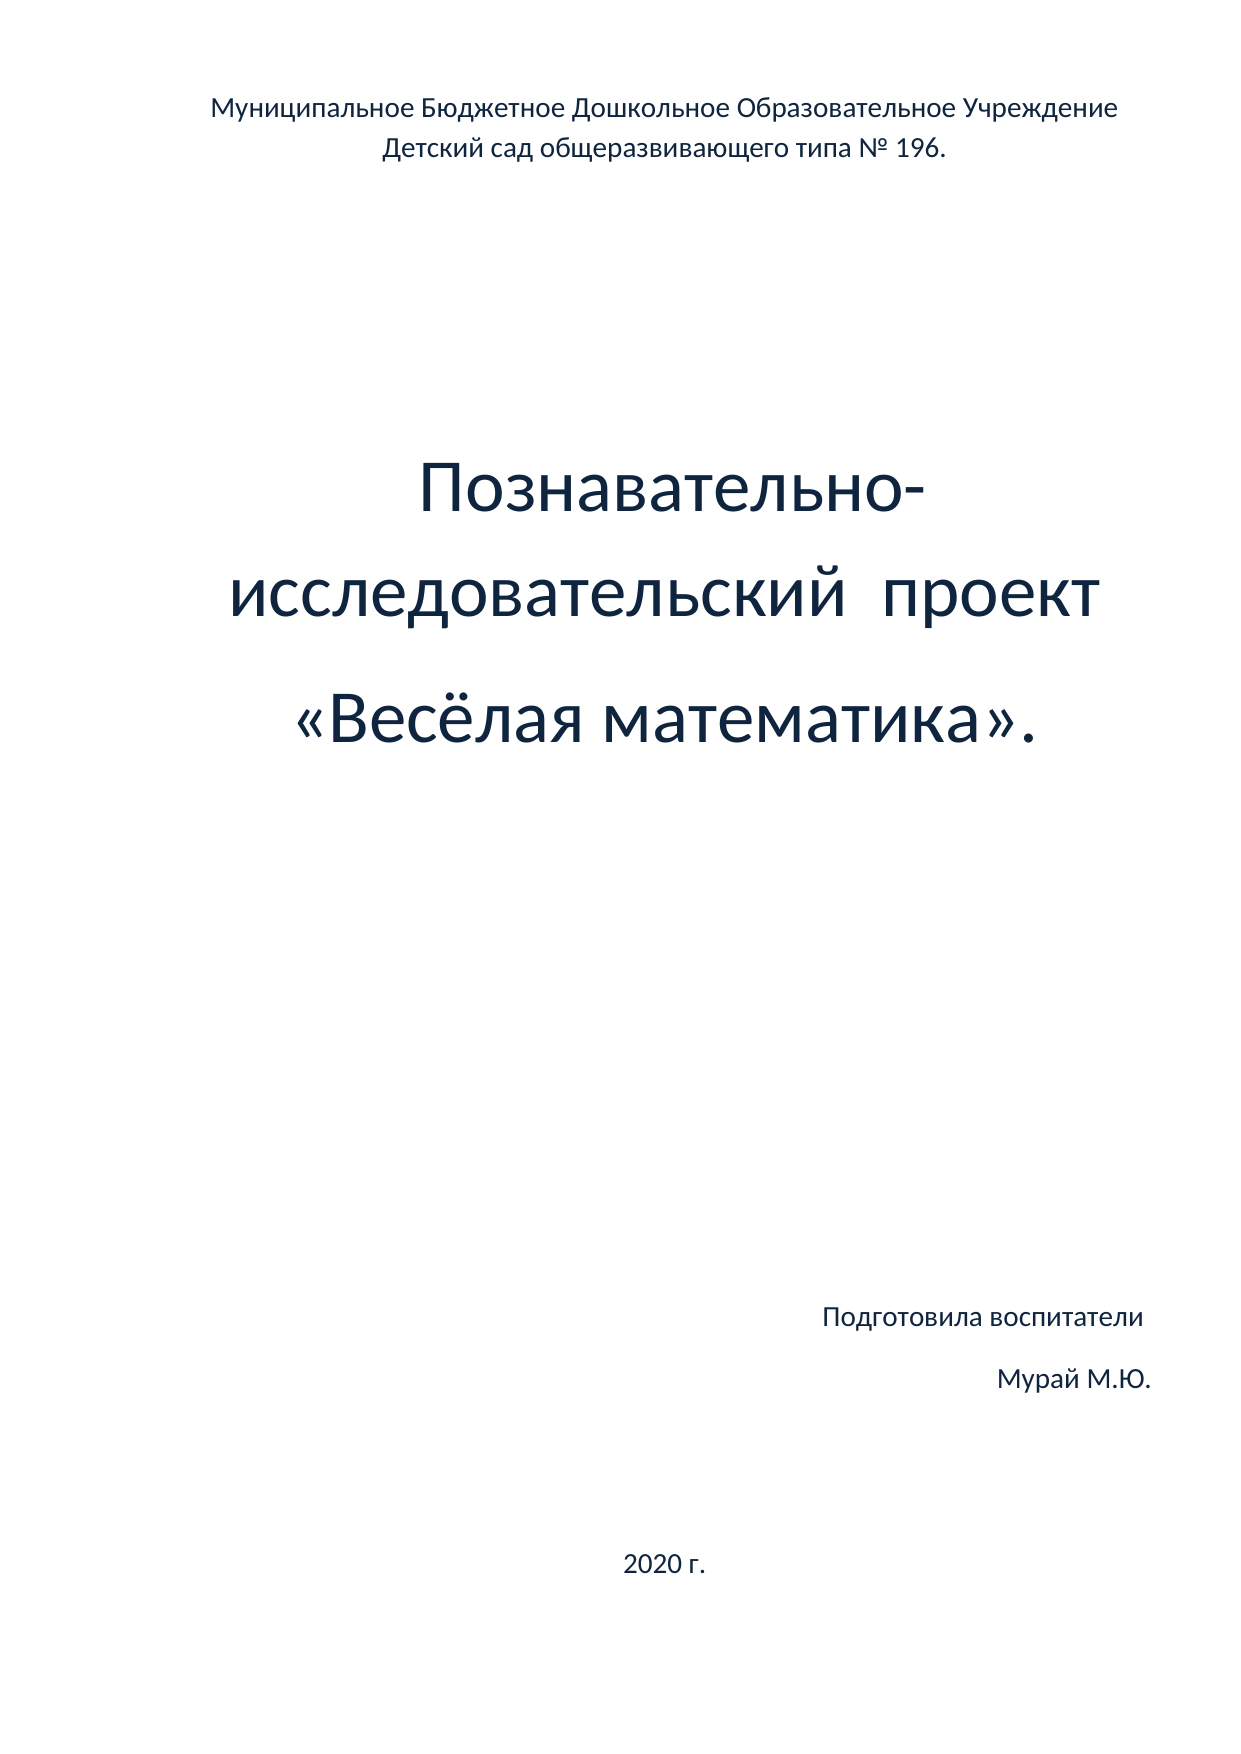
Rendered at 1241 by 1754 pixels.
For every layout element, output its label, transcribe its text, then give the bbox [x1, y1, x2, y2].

text 2020 г. [177, 1545, 1152, 1581]
text «Весёлая математика». [177, 670, 1152, 761]
text Муниципальное Бюджетное Дошкольное Образовательное Учреждение Детский сад общеразвивающего типа № 196. [177, 89, 1152, 165]
text Подготовила воспитатели [177, 1298, 1152, 1334]
text Познавательно-исследовательский проект [177, 438, 1152, 635]
text Мурай М.Ю. [177, 1360, 1152, 1396]
